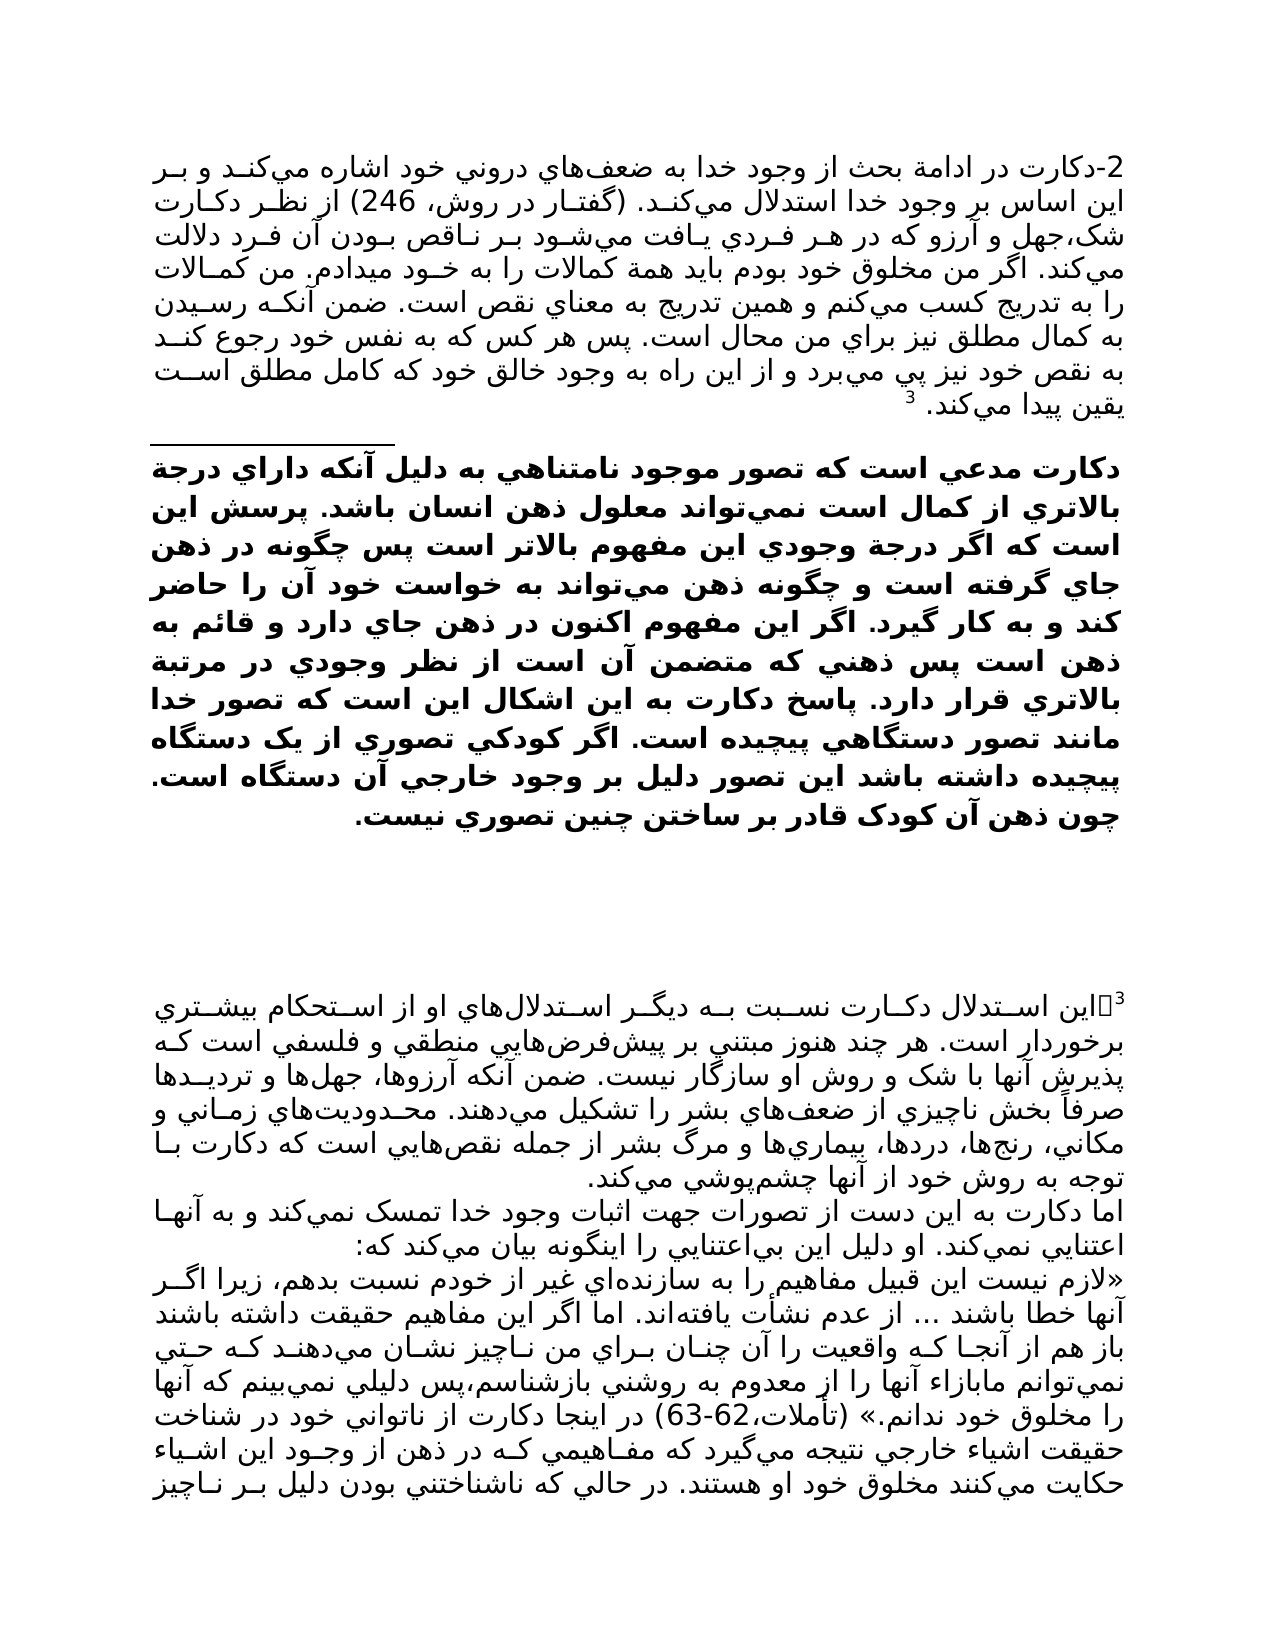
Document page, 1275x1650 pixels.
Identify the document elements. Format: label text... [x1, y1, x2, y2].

text 2-دكارت در ادامة‌ بحث از وجود خدا به ضعف‌هاي دروني خود اشاره مي‌کند و بر اين اساس بر وجود خدا استدلال مي‌کند. (گفتار در روش، 246) از نظر دکارت شک،‌جهل و آرزو که در هر فردي يافت مي‌شود بر ناقص بودن آن فرد دلالت مي‌کند. اگر من مخلوق خود بودم بايد همة كمالات را به خود مي‎دادم. من کمالات را به تدريج کسب مي‌کنم و همين تدريج به معناي نقص است. ضمن آنکه رسيدن به کمال مطلق نيز براي من محال است. پس هر كس كه به نفس خود رجوع كند به نقص خود نيز پي مي‌برد و از اين راه به وجود خالق خود که کامل مطلق است يقين پيدا مي‌کند. [153, 150, 1125, 422]
